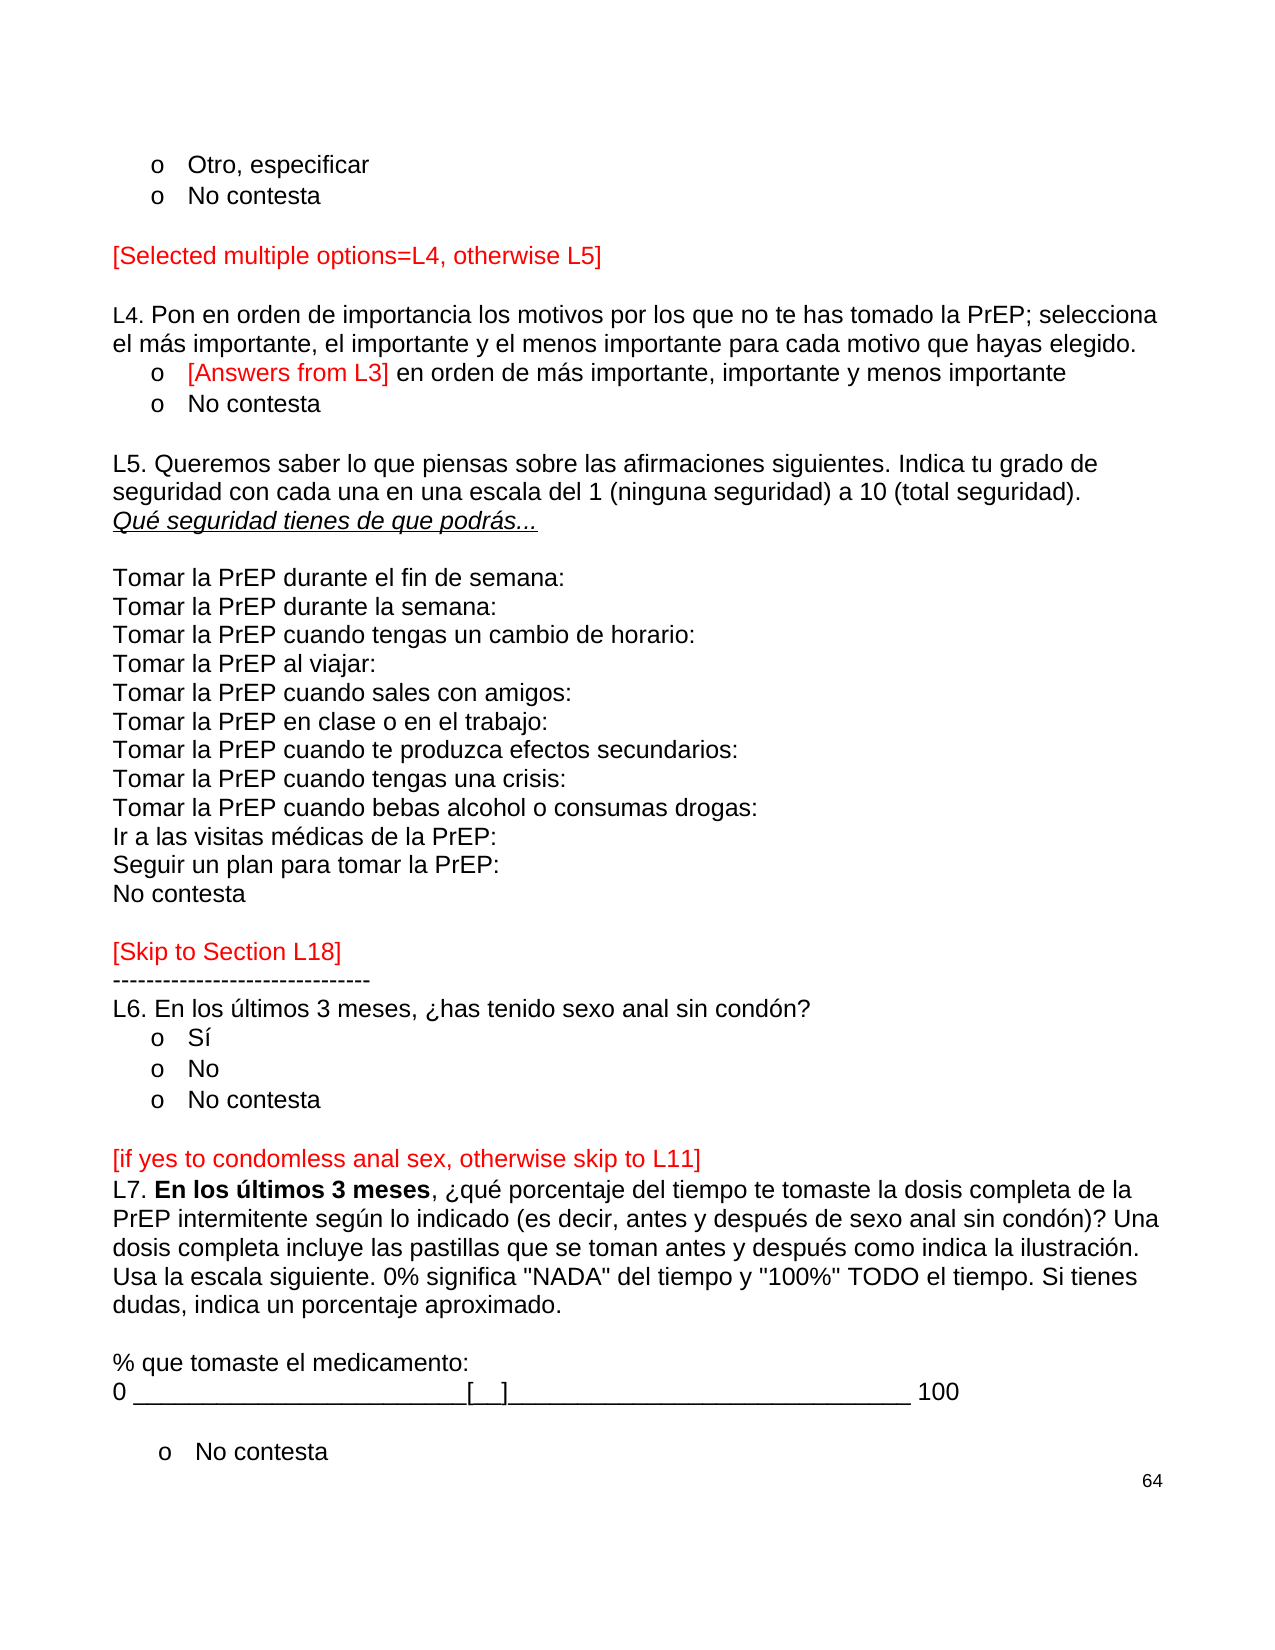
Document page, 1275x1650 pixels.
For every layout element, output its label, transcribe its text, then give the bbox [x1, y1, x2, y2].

text Tomar la PrEP cuando te produzca efectos secundarios: [112, 735, 1162, 764]
list No contesta [150, 389, 1162, 420]
subtitle Tomar la PrEP cuando sales con amigos: [112, 678, 1162, 707]
text Seguir un plan para tomar la PrEP: [112, 850, 1162, 879]
list No [150, 1054, 1162, 1085]
text L7. En los últimos 3 meses, ¿qué porcentaje del tiempo te tomaste la dosis completa de la PrEP intermitente según lo indicado (es decir, antes y después de sexo anal sin condón)? Una dosis completa incluye las pastillas que se toman antes y después como indica la ilustración. Usa la escala siguiente. 0% significa "NADA" del tiempo y "100%" TODO el tiempo. Si tienes dudas, indica un porcentaje aproximado. [112, 1175, 1162, 1319]
text No contesta [112, 879, 1162, 908]
text Tomar la PrEP durante el fin de semana: [112, 563, 1162, 592]
list [Answers from L3] en orden de más importante, importante y menos importante [150, 358, 1162, 389]
list No contesta [157, 1436, 1162, 1467]
text Ir a las visitas médicas de la PrEP: [112, 822, 1162, 850]
list Sí [150, 1023, 1162, 1054]
text Tomar la PrEP cuando tengas un cambio de horario: [112, 620, 1162, 649]
list Otro, especificar [150, 150, 1162, 181]
text [Skip to Section L18] [112, 937, 1162, 965]
text L4. Pon en orden de importancia los motivos por los que no te has tomado la PrEP; selecciona el más importante, el importante y el menos importante para cada motivo que hayas elegido. [112, 300, 1162, 358]
subtitle Tomar la PrEP en clase o en el trabajo: [112, 707, 1162, 735]
text L6. En los últimos 3 meses, ¿has tenido sexo anal sin condón? [112, 994, 1162, 1023]
subtitle ------------------------------- [112, 965, 1162, 994]
text L5. Queremos saber lo que piensas sobre las afirmaciones siguientes. Indica tu grado de seguridad con cada una en una escala del 1 (ninguna seguridad) a 10 (total seguridad). [112, 448, 1162, 506]
text % que tomaste el medicamento: [112, 1348, 1162, 1377]
subtitle Tomar la PrEP durante la semana: [112, 592, 1162, 620]
text 0 ________________________[__]_____________________________ 100 [112, 1377, 1162, 1405]
list No contesta [150, 181, 1162, 212]
subtitle Tomar la PrEP cuando bebas alcohol o consumas drogas: [112, 793, 1162, 822]
list No contesta [150, 1085, 1162, 1116]
text [if yes to condomless anal sex, otherwise skip to L11] [112, 1144, 1162, 1173]
subtitle Qué seguridad tienes de que podrás... [112, 506, 1162, 563]
subtitle Tomar la PrEP al viajar: [112, 649, 1162, 678]
subtitle Tomar la PrEP cuando tengas una crisis: [112, 764, 1162, 793]
text [Selected multiple options=L4, otherwise L5] [112, 241, 1162, 269]
